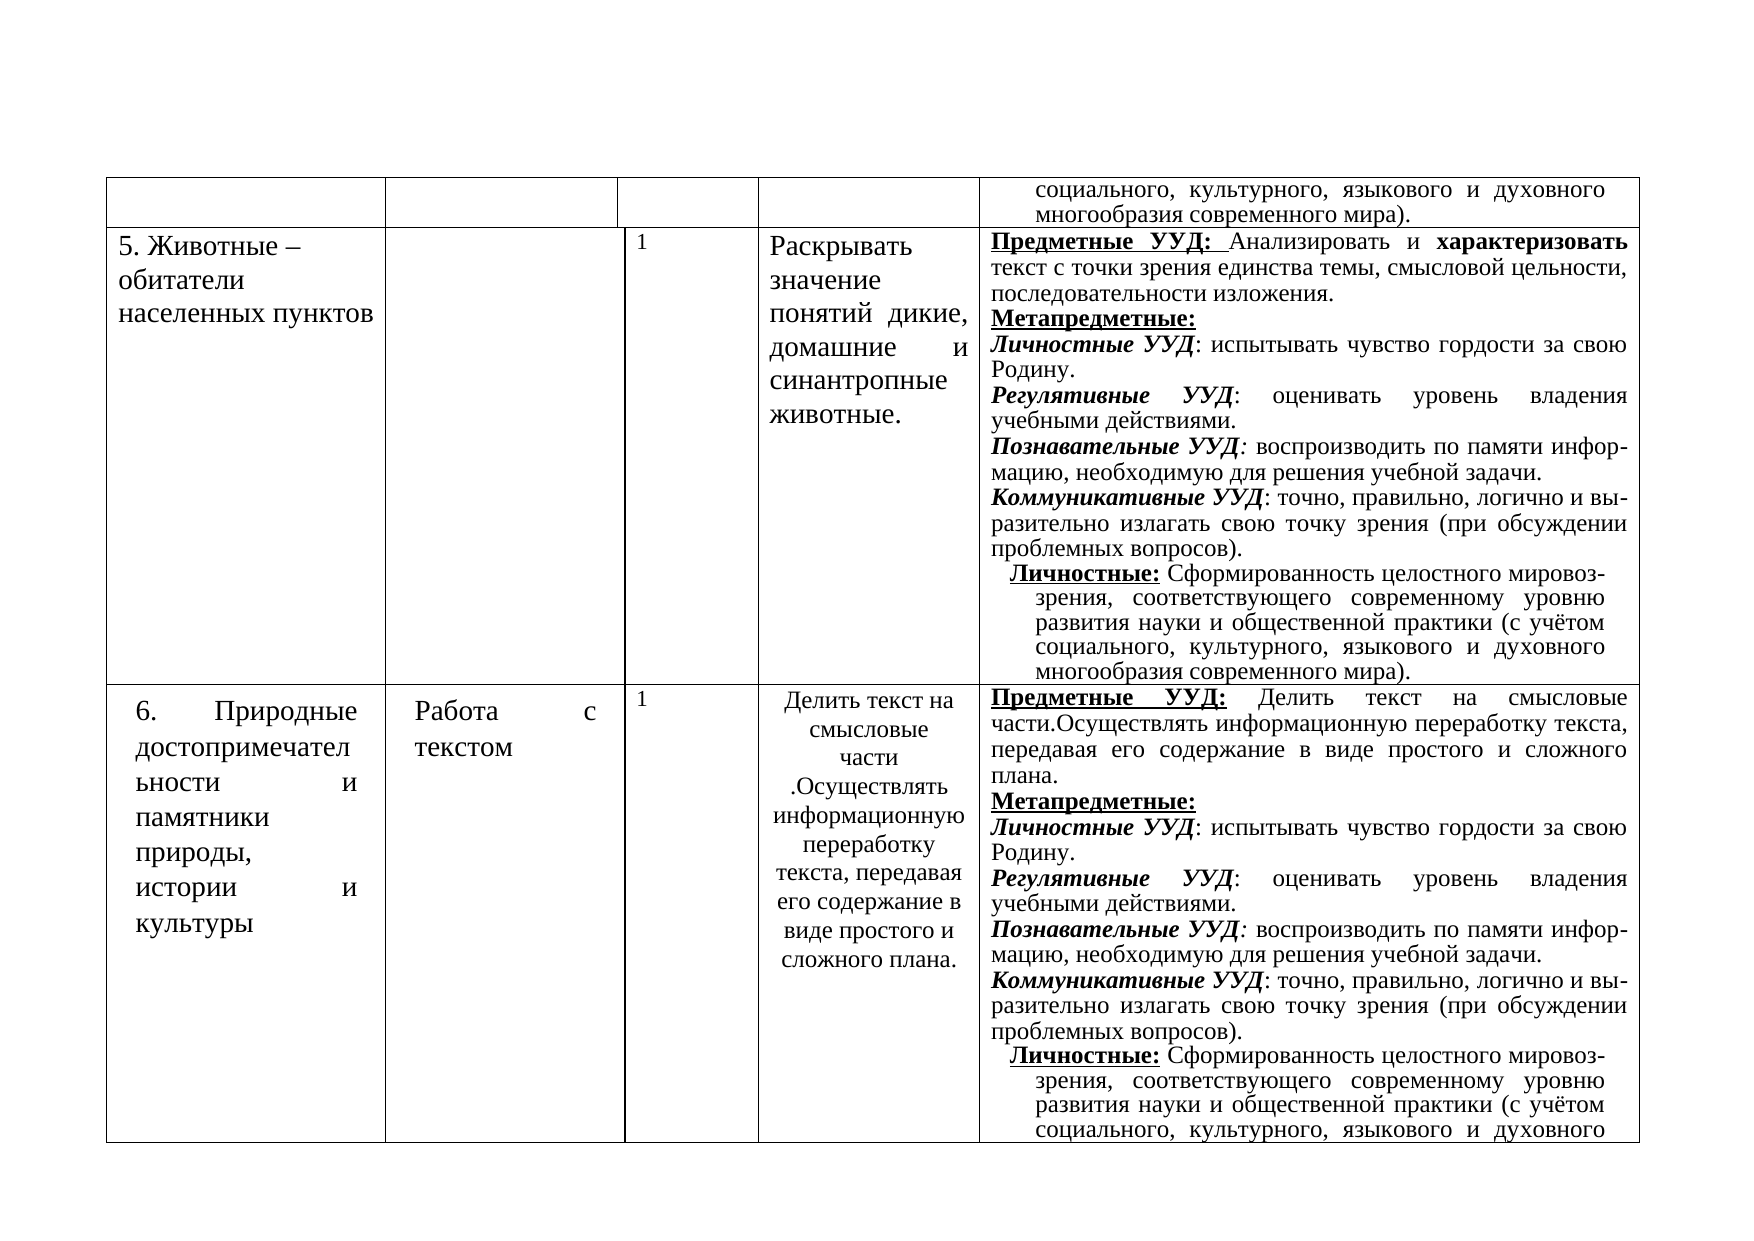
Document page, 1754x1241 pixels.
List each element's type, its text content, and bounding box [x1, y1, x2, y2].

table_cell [980, 685, 1639, 1142]
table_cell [980, 178, 1639, 227]
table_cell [107, 685, 385, 1142]
table_cell Раскрывать значение понятий дикие, домашние и синантропные животные. [759, 228, 979, 684]
table_cell 1 [626, 685, 758, 1142]
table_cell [759, 685, 979, 1142]
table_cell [386, 178, 617, 227]
table_cell 1 [618, 178, 758, 227]
table_cell 5. Животные – обитатели населенных пунктов [107, 228, 385, 684]
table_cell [759, 178, 979, 227]
table_cell [386, 228, 624, 684]
table_cell 1 [626, 228, 758, 684]
table_cell Работа с текстом [386, 685, 624, 1142]
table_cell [107, 178, 385, 227]
